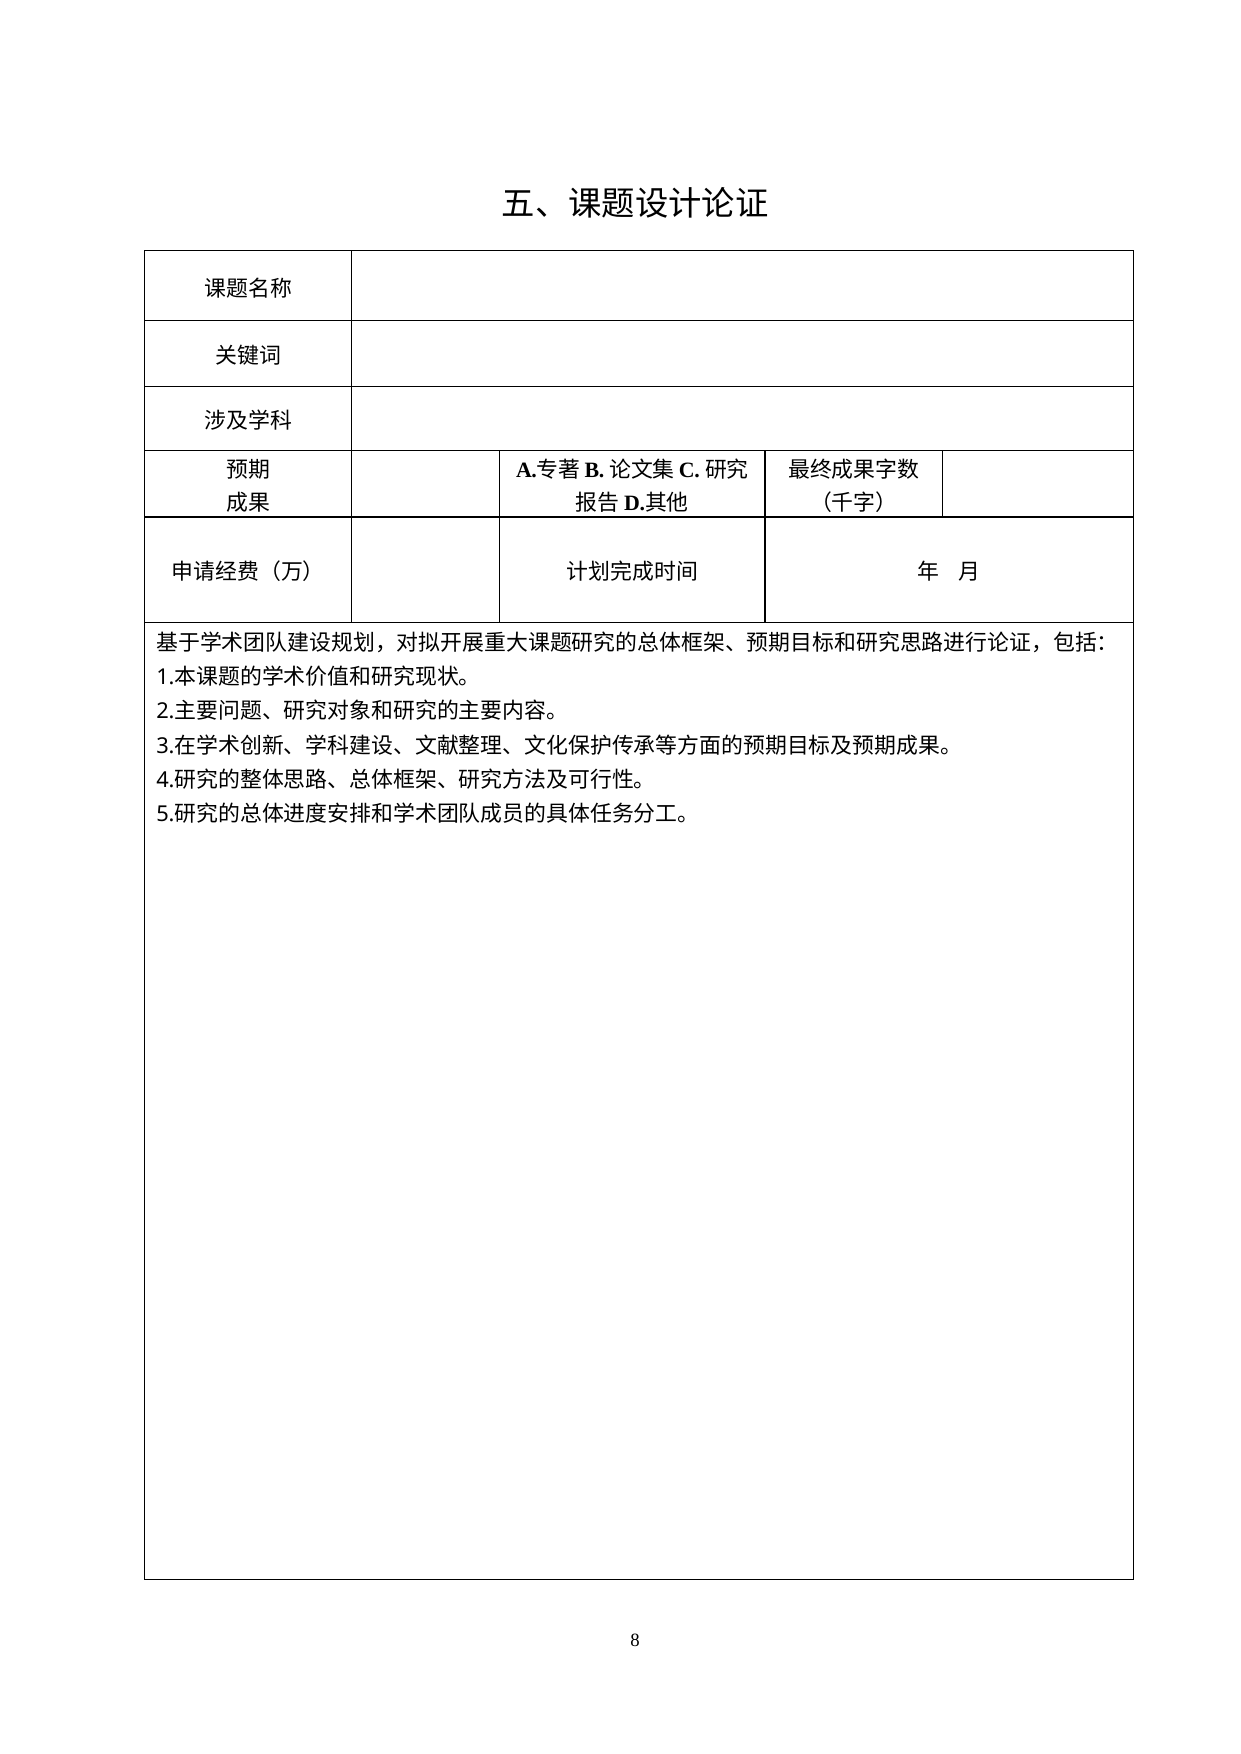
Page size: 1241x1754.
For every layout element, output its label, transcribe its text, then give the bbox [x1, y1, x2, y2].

table_cell 基于学术团队建设规划，对拟开展重大课题研究的总体框架、预期目标和研究思路进行论证，包括： 1.本课题的学术价值和研究现状。 2.主要问题、研究对象和研究的主要内容。 3.在学术创新、学科建设、文献整理、文化保护传承等方面的预期目标及预期成果。 4.研究的整体思路、总体框架、研究方法及可行性。 5.研究的总体进度安排和学术团队成员的具体任务分工。 [145, 623, 1133, 1579]
table_cell 涉及学科 [145, 387, 351, 450]
table_cell 关键词 [145, 321, 351, 386]
table_cell 计划完成时间 [500, 518, 764, 622]
table_header [352, 251, 1133, 320]
text 五、课题设计论证 [148, 177, 1122, 225]
table_cell 年 月 [766, 518, 1133, 622]
table_cell [943, 451, 1133, 516]
table_cell 预期 成果 [145, 451, 351, 516]
table_cell [352, 387, 1133, 450]
table_cell 最终成果字数（千字） [766, 451, 942, 516]
table_cell [352, 518, 499, 622]
table_cell [352, 321, 1133, 386]
table_cell [352, 451, 499, 516]
table_cell 申请经费（万） [145, 518, 351, 622]
table_header 课题名称 [145, 251, 351, 320]
table_cell A.专著B. 论文集C. 研究报告 D.其他 [500, 451, 764, 516]
